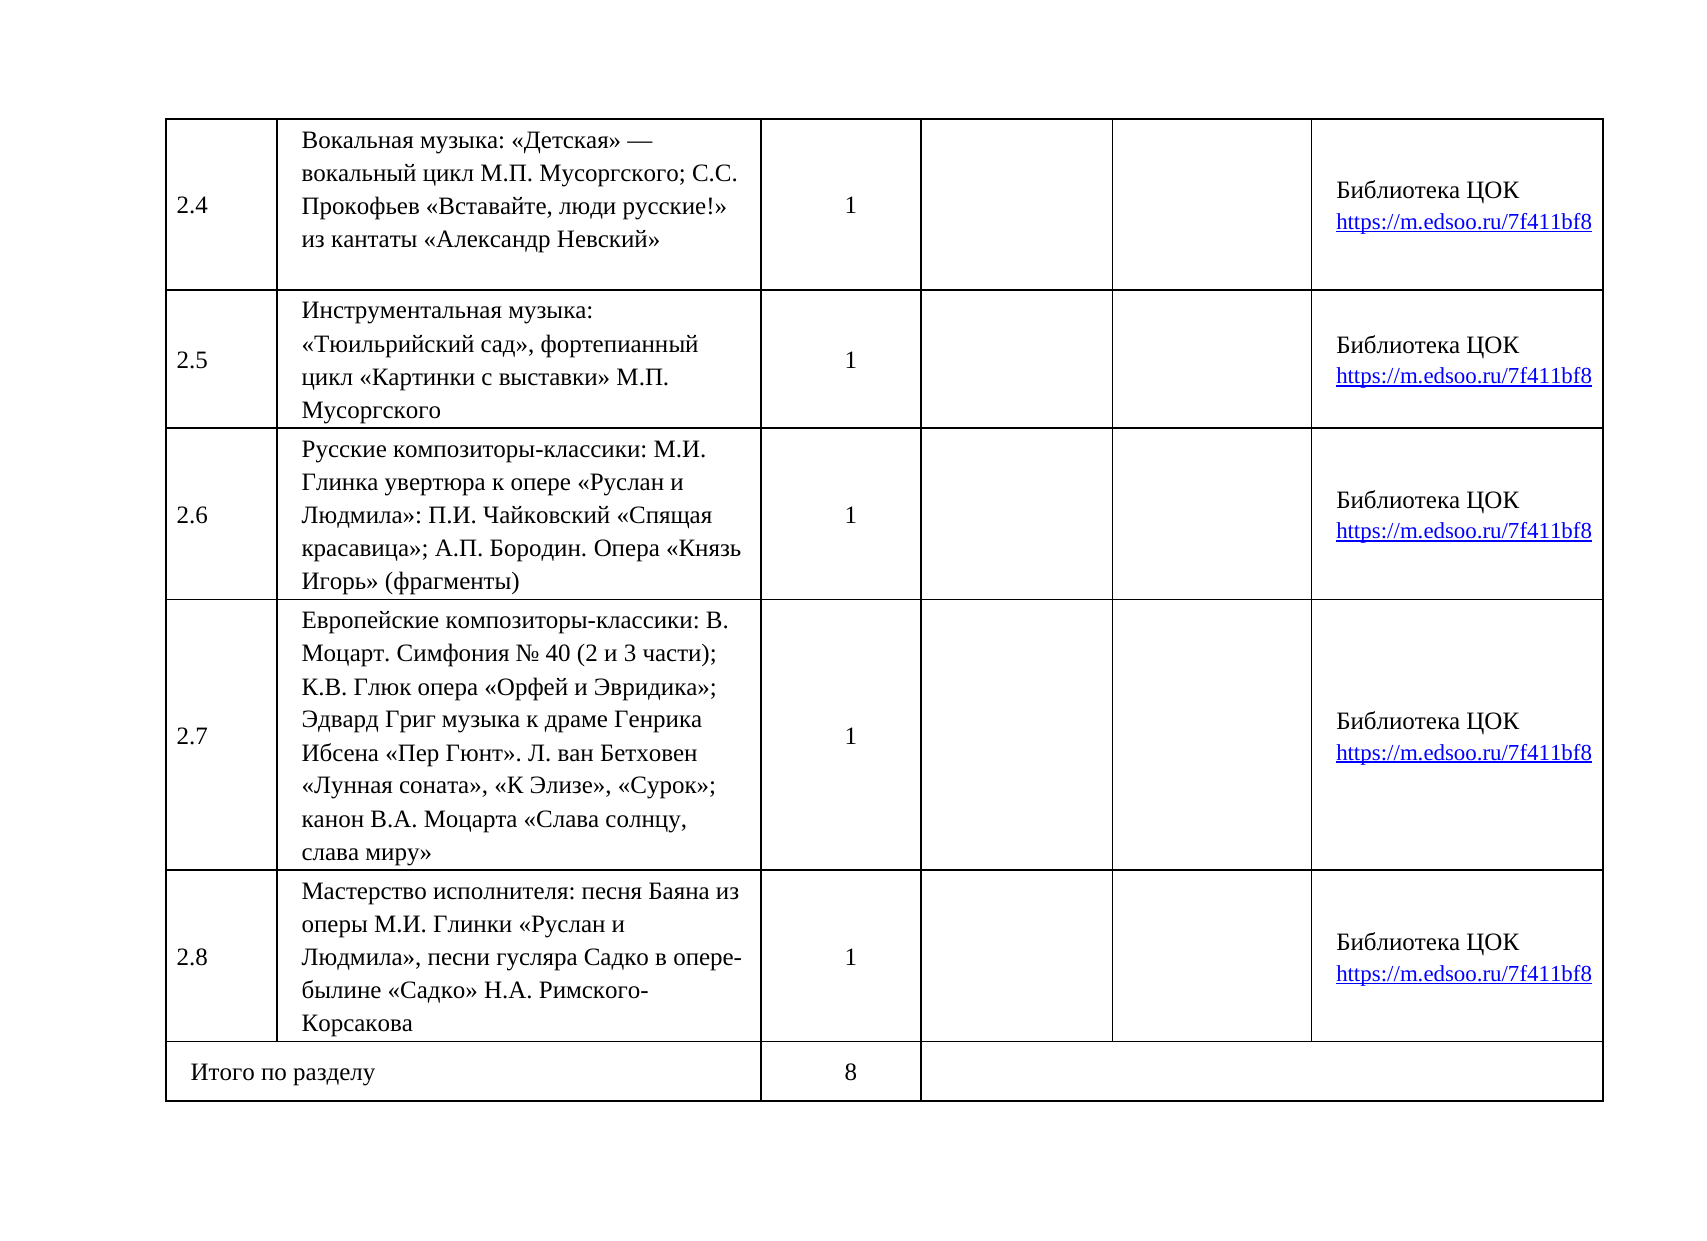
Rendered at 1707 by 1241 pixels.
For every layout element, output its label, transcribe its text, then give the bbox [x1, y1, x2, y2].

table_cell 8 [762, 1042, 920, 1100]
table_cell 2.8 [167, 871, 276, 1041]
table_cell [922, 600, 1112, 869]
table_cell 2.6 [167, 429, 276, 599]
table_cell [1312, 120, 1602, 289]
table_cell Итого по разделу [167, 1042, 760, 1100]
table_cell [922, 1042, 1602, 1100]
table_cell Библиотека ЦОК https://m.edsoo.ru/7f411bf8 [1312, 429, 1602, 599]
table_cell Мастерство исполнителя: песня Баяна из оперы М.И. Глинки «Руслан и Людмила», песни гусляра Садко в опере-былине «Садко» Н.А. Римского-Корсакова [278, 871, 760, 1041]
table_cell [1113, 429, 1311, 599]
table_cell Инструментальная музыка: «Тюильрийский сад», фортепианный цикл «Картинки с выставки» М.П. Мусоргского [278, 291, 760, 427]
table_cell Библиотека ЦОК https://m.edsoo.ru/7f411bf8 [1312, 600, 1602, 869]
table_cell [1113, 120, 1311, 289]
table_cell [922, 120, 1112, 289]
table_cell 1 [762, 291, 920, 427]
table_cell 1 [762, 120, 920, 289]
table_cell [922, 291, 1112, 427]
table_cell Вокальная музыка: «Детская» — вокальный цикл М.П. Мусоргского; С.С. Прокофьев «Вставайте, люди русские!» из кантаты «Александр Невский» [278, 120, 760, 289]
table_cell [922, 429, 1112, 599]
table_cell 1 [762, 600, 920, 869]
table_cell 2.4 [167, 120, 276, 289]
table_cell Библиотека ЦОК https://m.edsoo.ru/7f411bf8 [1312, 291, 1602, 427]
table_cell [922, 871, 1112, 1041]
table_cell [1113, 871, 1311, 1041]
table_cell 1 [762, 871, 920, 1041]
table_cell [1312, 871, 1602, 1041]
table_cell 1 [762, 429, 920, 599]
table_cell Русские композиторы-классики: М.И. Глинка увертюра к опере «Руслан и Людмила»: П.И. Чайковский «Спящая красавица»; А.П. Бородин. Опера «Князь Игорь» (фрагменты) [278, 429, 760, 599]
table_cell [1113, 600, 1311, 869]
table_cell 2.5 [167, 291, 276, 427]
table_cell Европейские композиторы-классики: В. Моцарт. Симфония № 40 (2 и 3 части); К.В. Глюк опера «Орфей и Эвридика»; Эдвард Григ музыка к драме Генрика Ибсена «Пер Гюнт». Л. ван Бетховен «Лунная соната», «К Элизе», «Сурок»; канон В.А. Моцарта «Слава солнцу, слава миру» [278, 600, 760, 869]
table_cell 2.7 [167, 600, 276, 869]
table_cell [1113, 291, 1311, 427]
